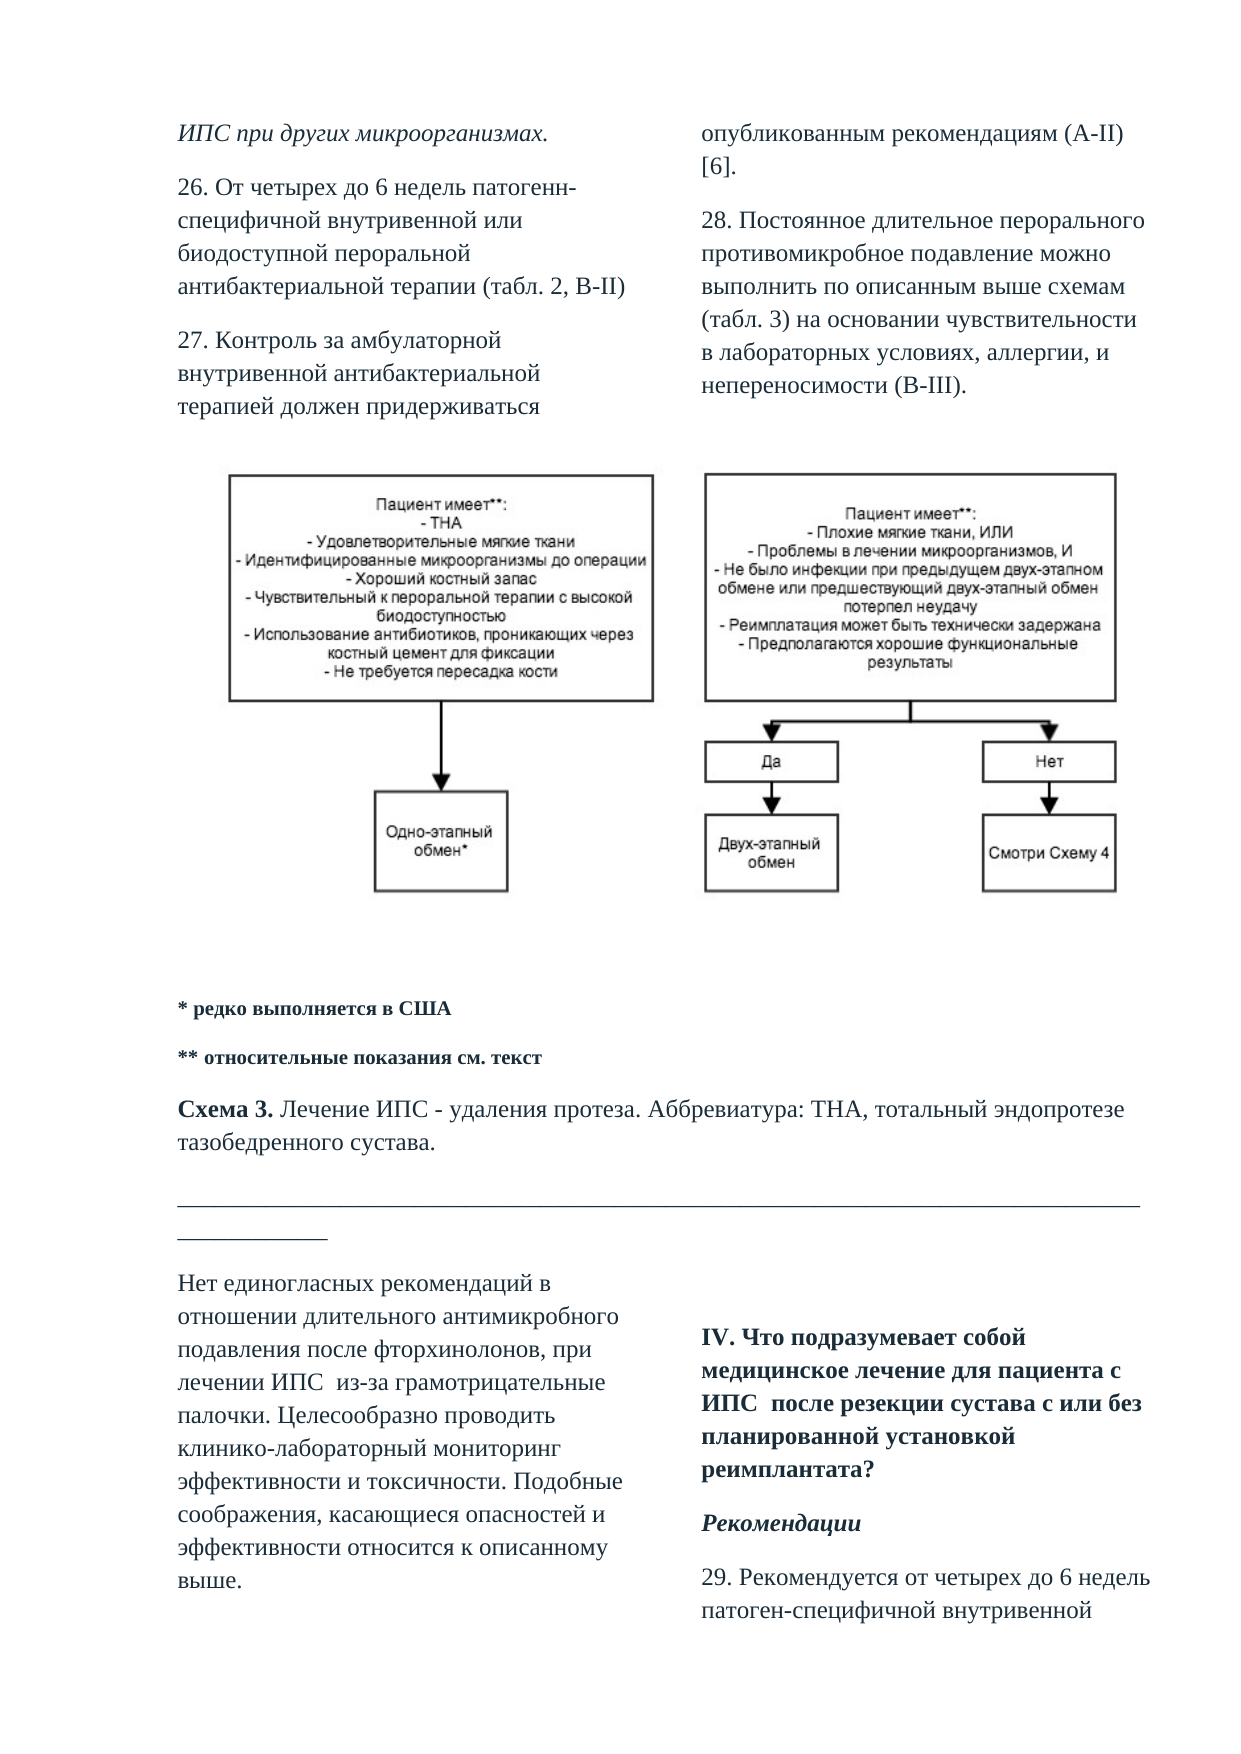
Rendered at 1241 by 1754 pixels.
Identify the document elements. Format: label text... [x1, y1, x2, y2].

text IV. Что подразумевает собой медицинское лечение для пациента с ИПС после резекции сустава с или без планированной установкой реимплантата? [701, 1322, 1152, 1483]
text 27. Контроль за амбулаторной внутривенной антибактериальной терапией должен придерживаться опубликованным рекомендациям (A-II) [6]. [701, 118, 1152, 180]
text Рекомендации [701, 1508, 1152, 1537]
text ** относительные показания см. текст [177, 1045, 1152, 1069]
text ИПС при других микроорганизмах. [177, 118, 627, 147]
text * редко выполняется в США [177, 996, 1152, 1020]
text 28. Постоянное длительное перорального противомикробное подавление можно выполнить по описанным выше схемам (табл. 3) на основании чувствительности в лабораторных условиях, аллергии, и непереносимости (B-III). [701, 205, 1152, 399]
text 27. Контроль за амбулаторной внутривенной антибактериальной терапией должен придерживаться опубликованным рекомендациям (A-II) [6]. [177, 325, 627, 420]
picture [177, 444, 1142, 917]
text 26. От четырех до 6 недель патогенн-специфичной внутривенной или биодоступной пероральной антибактериальной терапии (табл. 2, B-II) [177, 172, 627, 300]
text _________________________________________________________________________________________ [177, 1181, 1152, 1243]
text Нет единогласных рекомендаций в отношении длительного антимикробного подавления после фторхинолонов, при лечении ИПС из-за грамотрицательные палочки. Целесообразно проводить клинико-лабораторный мониторинг эффективности и токсичности. Подобные соображения, касающиеся опасностей и эффективности относится к описанному выше. [177, 1268, 627, 1594]
text Схема 3. Лечение ИПС - удаления протеза. Аббревиатура: ТНА, тотальный эндопротезе тазобедренного сустава. [177, 1094, 1152, 1156]
